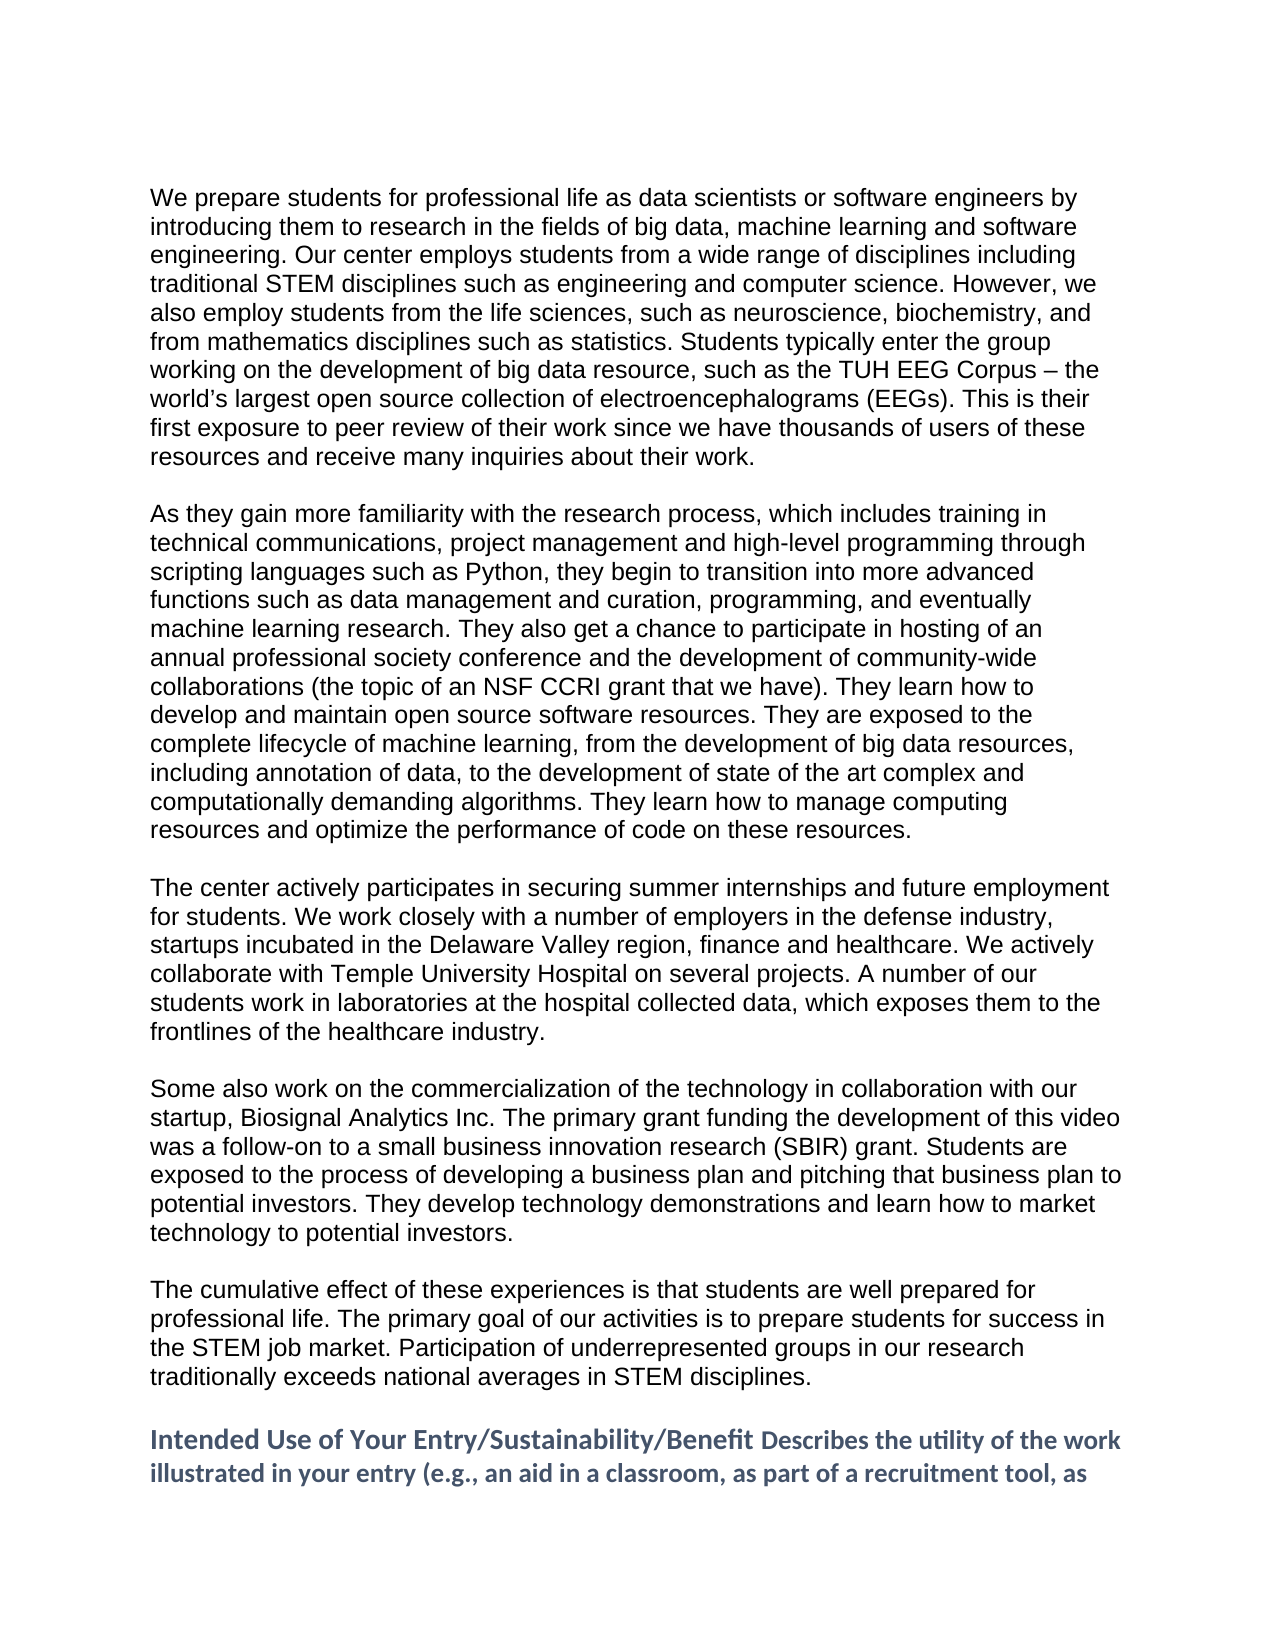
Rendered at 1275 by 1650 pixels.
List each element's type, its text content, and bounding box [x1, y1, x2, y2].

text Some also work on the commercialization of the technology in collaboration with our startup, Biosignal Analytics Inc. The primary grant funding the development of this video was a follow-on to a small business innovation research (SBIR) grant. Students are exposed to the process of developing a business plan and pitching that business plan to potential investors. They develop technology demonstrations and learn how to market technology to potential investors. [150, 1074, 1125, 1247]
text We prepare students for professional life as data scientists or software engineers by introducing them to research in the fields of big data, machine learning and software engineering. Our center employs students from a wide range of disciplines including traditional STEM disciplines such as engineering and computer science. However, we also employ students from the life sciences, such as neuroscience, biochemistry, and from mathematics disciplines such as statistics. Students typically enter the group working on the development of big data resource, such as the TUH EEG Corpus – the world’s largest open source collection of electroencephalograms (EEGs). This is their first exposure to peer review of their work since we have thousands of users of these resources and receive many inquiries about their work. As they gain more familiarity with the research process, which includes training in technical communications, project management and high-level programming through scripting languages such as Python, they begin to transition into more advanced functions such as data management and curation, programming, and eventually machine learning research. They also get a chance to participate in hosting of an annual professional society conference and the development of community-wide collaborations (the topic of an NSF CCRI grant that we have). They learn how to develop and maintain open source software resources. They are exposed to the complete lifecycle of machine learning, from the development of big data resources, including annotation of data, to the development of state of the art complex and computationally demanding algorithms. They learn how to manage computing resources and optimize the performance of code on these resources. [150, 183, 1125, 844]
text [150, 1421, 1125, 1490]
text The center actively participates in securing summer internships and future employment for students. We work closely with a number of employers in the defense industry, startups incubated in the Delaware Valley region, finance and healthcare. We actively collaborate with Temple University Hospital on several projects. A number of our students work in laboratories at the hospital collected data, which exposes them to the frontlines of the healthcare industry. [150, 873, 1125, 1046]
text The cumulative effect of these experiences is that students are well prepared for professional life. The primary goal of our activities is to prepare students for success in the STEM job market. Participation of underrepresented groups in our research traditionally exceeds national averages in STEM disciplines. [150, 1276, 1125, 1391]
